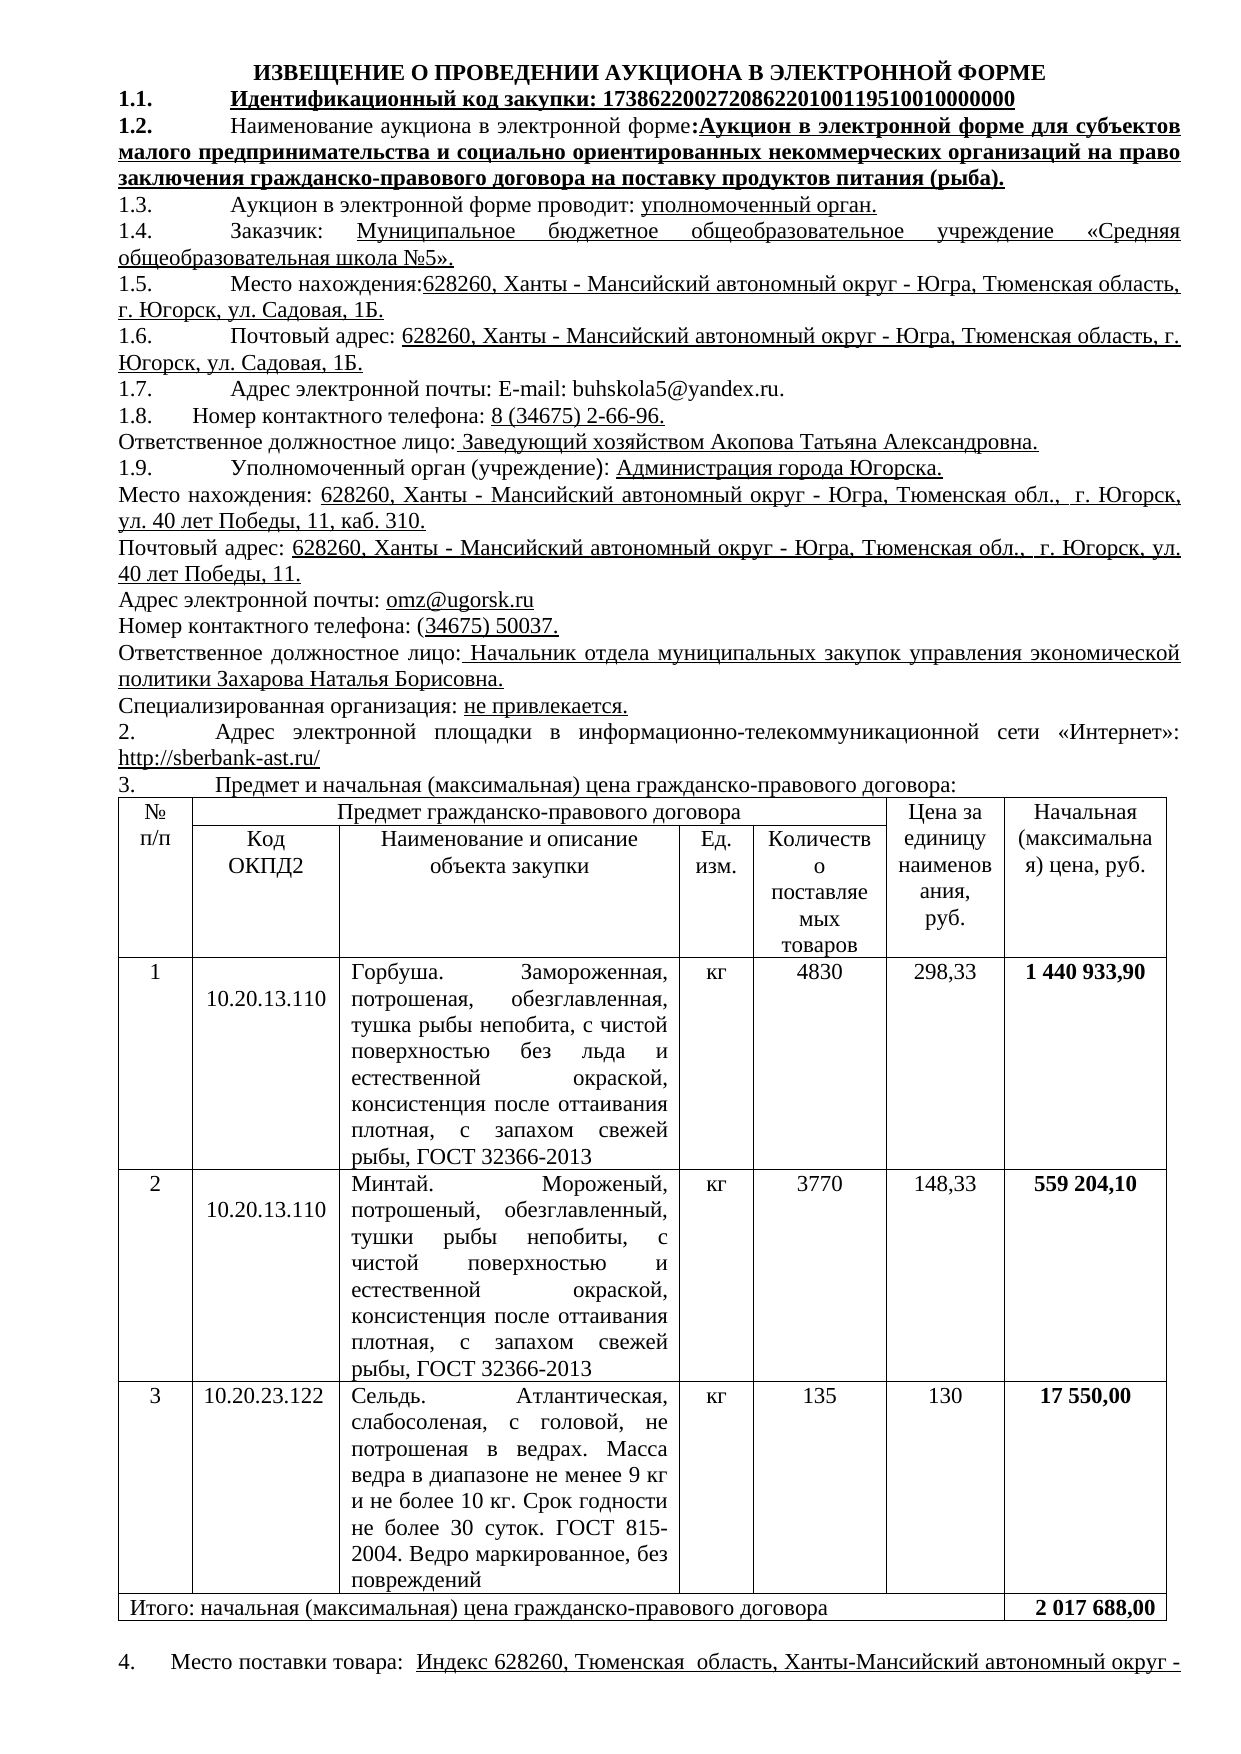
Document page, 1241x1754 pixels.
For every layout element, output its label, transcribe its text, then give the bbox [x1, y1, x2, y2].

table_cell 559 204,10 [1005, 1170, 1166, 1381]
list Место нахождения:628260, Ханты - Мансийский автономный округ - Югра, Тюменская область, г. Югорск, ул. Садовая, 1Б. [118, 270, 1181, 323]
list Почтовый адрес: 628260, Ханты - Мансийский автономный округ - Югра, Тюменская область, г. Югорск, ул. Садовая, 1Б. [118, 323, 1181, 375]
table_cell 1 440 933,90 [1005, 958, 1166, 1169]
table_cell Итого: начальная (максимальная) цена гражданско-правового договора [119, 1594, 1004, 1620]
table_cell 3 [119, 1382, 192, 1593]
table_cell Ед. изм. [680, 826, 753, 957]
table_cell Минтай. Мороженый, потрошеный, обезглавленный, тушки рыбы непобиты, с чистой поверхностью и естественной окраской, консистенция после оттаивания плотная, с запахом свежей рыбы, ГОСТ 32366-2013 [340, 1170, 679, 1381]
list Уполномоченный орган (учреждение): Администрация города Югорска. [118, 454, 1181, 481]
text Место нахождения: 628260, Ханты - Мансийский автономный округ - Югра, Тюменская обл., г. Югорск, ул. 40 лет Победы, 11, каб. 310. [118, 481, 1181, 533]
table_cell Сельдь. Атлантическая, слабосоленая, с головой, не потрошеная в ведрах. Масса ведра в диапазоне не менее 9 кг и не более 10 кг. Срок годности не более 30 суток. ГОСТ 815-2004. Ведро маркированное, без повреждений [340, 1382, 679, 1593]
table_cell 4830 [754, 958, 886, 1169]
list Наименование аукциона в электронной форме:Аукцион в электронной форме для субъектов малого предпринимательства и социально ориентированных некоммерческих организаций на право заключения гражданско-правового договора на поставку продуктов питания (рыба). [118, 112, 1181, 161]
table_cell 1 [119, 958, 192, 1169]
table_cell кг [680, 958, 753, 1169]
text Номер контактного телефона: (34675) 50037. [118, 613, 1181, 639]
table_cell кг [680, 1382, 753, 1593]
table_header Предмет гражданско-правового договора [193, 798, 886, 824]
table_cell 2 [119, 1170, 192, 1381]
text Адрес электронной почты: omz@ugorsk.ru [118, 586, 1181, 613]
table_cell Количество поставляемых товаров [754, 826, 886, 957]
table_cell 135 [754, 1382, 886, 1593]
table_cell 10.20.23.122 [193, 1382, 339, 1593]
table_cell 10.20.13.110 [193, 958, 339, 1169]
table_cell Код ОКПД2 [193, 826, 339, 957]
text ИЗВЕЩЕНИЕ О ПРОВЕДЕНИИ АУКЦИОНА В ЭЛЕКТРОННОЙ ФОРМЕ [118, 59, 1181, 85]
table_header Цена за единицу наименования, руб. [887, 798, 1004, 957]
table_cell 10.20.13.110 [193, 1170, 339, 1381]
table_cell 148,33 [887, 1170, 1004, 1381]
table_cell 2 017 688,00 [1005, 1594, 1166, 1620]
table_header Начальная (максимальная) цена, руб. [1005, 798, 1166, 957]
list Аукцион в электронной форме проводит: уполномоченный орган. [118, 191, 1181, 217]
table_cell 17 550,00 [1005, 1382, 1166, 1593]
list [118, 1648, 1181, 1674]
list Адрес электронной почты: E-mail: buhskola5@yandex.ru. [118, 375, 1181, 402]
list Идентификационный код закупки: 173862200272086220100119510010000000 [118, 85, 1181, 112]
text Ответственное должностное лицо: Заведующий хозяйством Акопова Татьяна Александровна. [118, 428, 1181, 454]
table_cell кг [680, 1170, 753, 1381]
text Специализированная организация: не привлекается. [118, 692, 1181, 718]
list Номер контактного телефона: 8 (34675) 2-66-96. [118, 402, 1181, 428]
list Наименование аукциона в электронной форме:Аукцион в электронной форме для субъектов малого предпринимательства и социально ориентированных некоммерческих организаций на право заключения гражданско-правового договора на поставку продуктов питания (рыба). [118, 162, 1181, 191]
table_cell Наименование и описание объекта закупки [340, 826, 679, 957]
text Ответственное должностное лицо: Начальник отдела муниципальных закупок управления экономической политики Захарова Наталья Борисовна. [118, 639, 1181, 692]
text Почтовый адрес: 628260, Ханты - Мансийский автономный округ - Югра, Тюменская обл., г. Югорск, ул. 40 лет Победы, 11. [118, 533, 1181, 586]
table_header № п/п [119, 798, 192, 957]
list Предмет и начальная (максимальная) цена гражданско-правового договора: [118, 771, 1181, 797]
table_cell 130 [887, 1382, 1004, 1593]
table_cell 298,33 [887, 958, 1004, 1169]
table_cell Горбуша. Замороженная, потрошеная, обезглавленная, тушка рыбы непобита, с чистой поверхностью без льда и естественной окраской, консистенция после оттаивания плотная, с запахом свежей рыбы, ГОСТ 32366-2013 [340, 958, 679, 1169]
table_cell 3770 [754, 1170, 886, 1381]
list Заказчик: Муниципальное бюджетное общеобразовательное учреждение «Средняя общеобразовательная школа №5». [118, 217, 1181, 270]
list Адрес электронной площадки в информационно-телекоммуникационной сети «Интернет»: http://sberbank-ast.ru/ [118, 718, 1181, 771]
